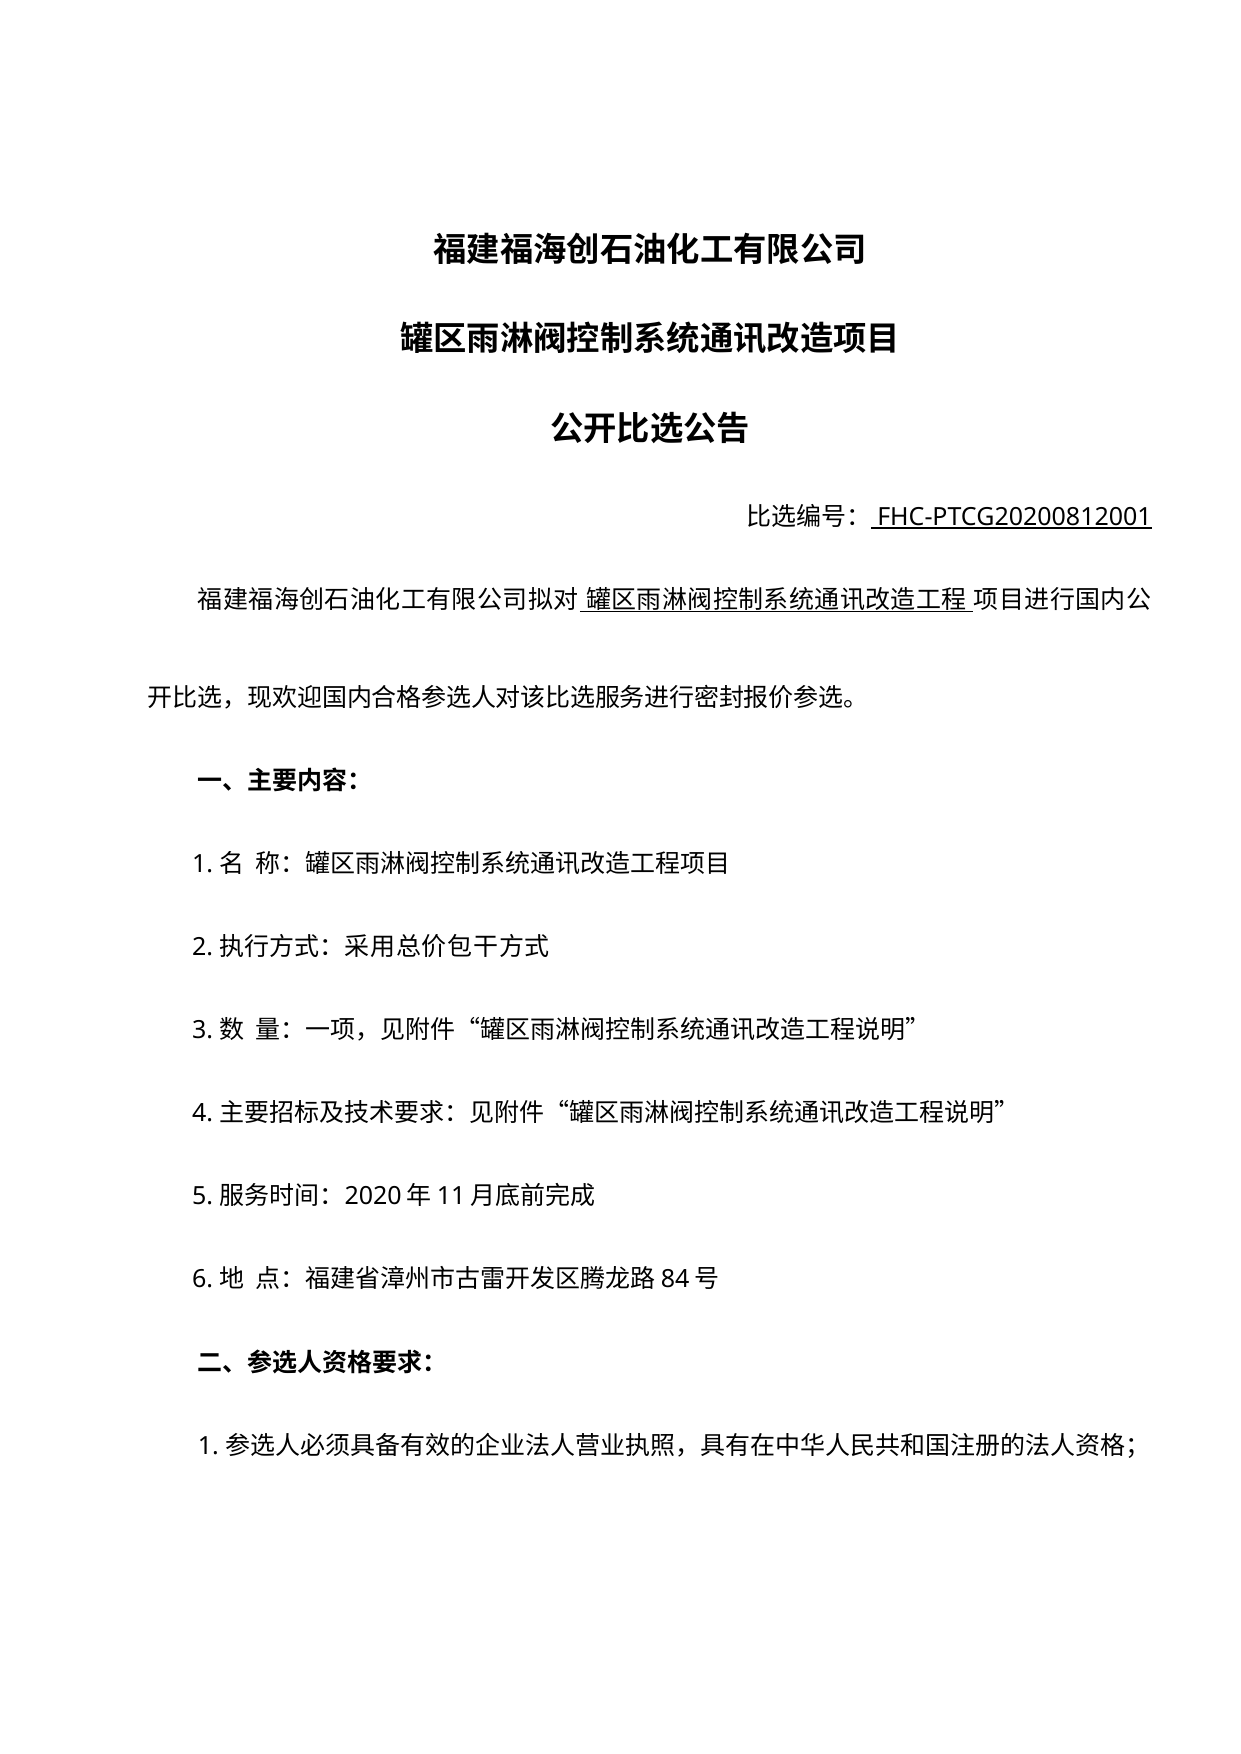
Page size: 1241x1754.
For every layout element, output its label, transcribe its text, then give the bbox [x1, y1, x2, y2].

text 2. 执行方式：采用总价包干方式 [192, 912, 1152, 977]
text 4. 主要招标及技术要求：见附件“罐区雨淋阀控制系统通讯改造工程说明” [192, 1078, 1152, 1143]
text 福建福海创石油化工有限公司 [148, 215, 1152, 280]
text 比选编号： FHC-PTCG20200812001 [148, 482, 1152, 547]
text 1. 参选人必须具备有效的企业法人营业执照，具有在中华人民共和国注册的法人资格； [148, 1411, 1152, 1476]
text 二、参选人资格要求： [148, 1328, 1152, 1393]
text 公开比选公告 [148, 393, 1152, 458]
text 5. 服务时间：2020年11月底前完成 [192, 1161, 1152, 1226]
text 3. 数 量：一项，见附件“罐区雨淋阀控制系统通讯改造工程说明” [192, 995, 1152, 1060]
text 6. 地 点：福建省漳州市古雷开发区腾龙路84号 [192, 1244, 1152, 1309]
text 1. 名 称：罐区雨淋阀控制系统通讯改造工程项目 [192, 829, 1152, 894]
text 一、主要内容： [148, 746, 1152, 811]
text 罐区雨淋阀控制系统通讯改造项目 [148, 304, 1152, 369]
text 福建福海创石油化工有限公司拟对 罐区雨淋阀控制系统通讯改造工程 项目进行国内公开比选，现欢迎国内合格参选人对该比选服务进行密封报价参选。 [148, 565, 1152, 728]
